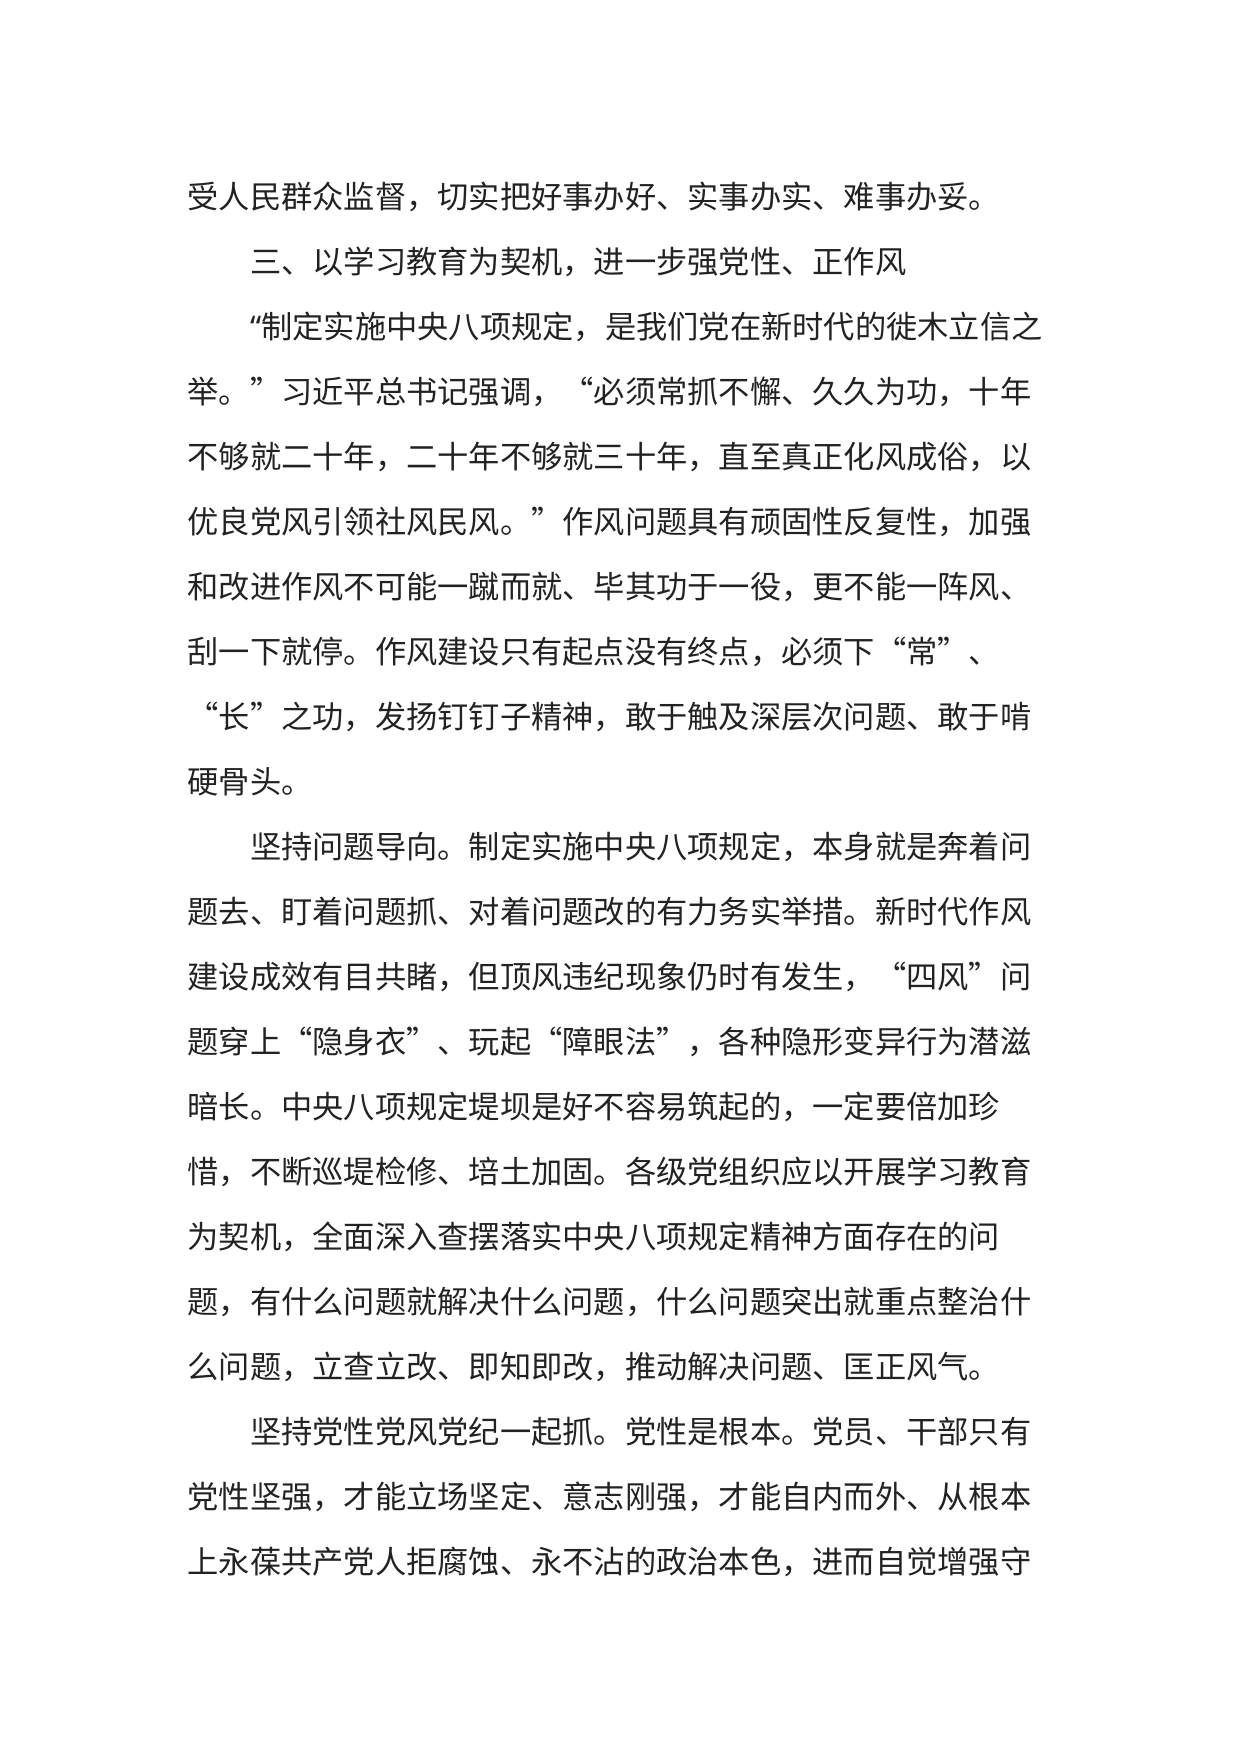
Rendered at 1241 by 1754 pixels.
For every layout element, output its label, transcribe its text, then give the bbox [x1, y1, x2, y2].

text “制定实施中央八项规定，是我们党在新时代的徙木立信之举。”习近平总书记强调，“必须常抓不懈、久久为功，十年不够就二十年，二十年不够就三十年，直至真正化风成俗，以优良党风引领社风民风。”作风问题具有顽固性反复性，加强和改进作风不可能一蹴而就、毕其功于一役，更不能一阵风、刮一下就停。作风建设只有起点没有终点，必须下“常”、“长”之功，发扬钉钉子精神，敢于触及深层次问题、敢于啃硬骨头。 [187, 292, 1053, 812]
text 三、以学习教育为契机，进一步强党性、正作风 [187, 227, 1053, 292]
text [187, 1397, 1053, 1592]
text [187, 162, 1053, 227]
text 坚持问题导向。制定实施中央八项规定，本身就是奔着问题去、盯着问题抓、对着问题改的有力务实举措。新时代作风建设成效有目共睹，但顶风违纪现象仍时有发生，“四风”问题穿上“隐身衣”、玩起“障眼法”，各种隐形变异行为潜滋暗长。中央八项规定堤坝是好不容易筑起的，一定要倍加珍惜，不断巡堤检修、培土加固。各级党组织应以开展学习教育为契机，全面深入查摆落实中央八项规定精神方面存在的问题，有什么问题就解决什么问题，什么问题突出就重点整治什么问题，立查立改、即知即改，推动解决问题、匡正风气。 [187, 812, 1053, 1397]
